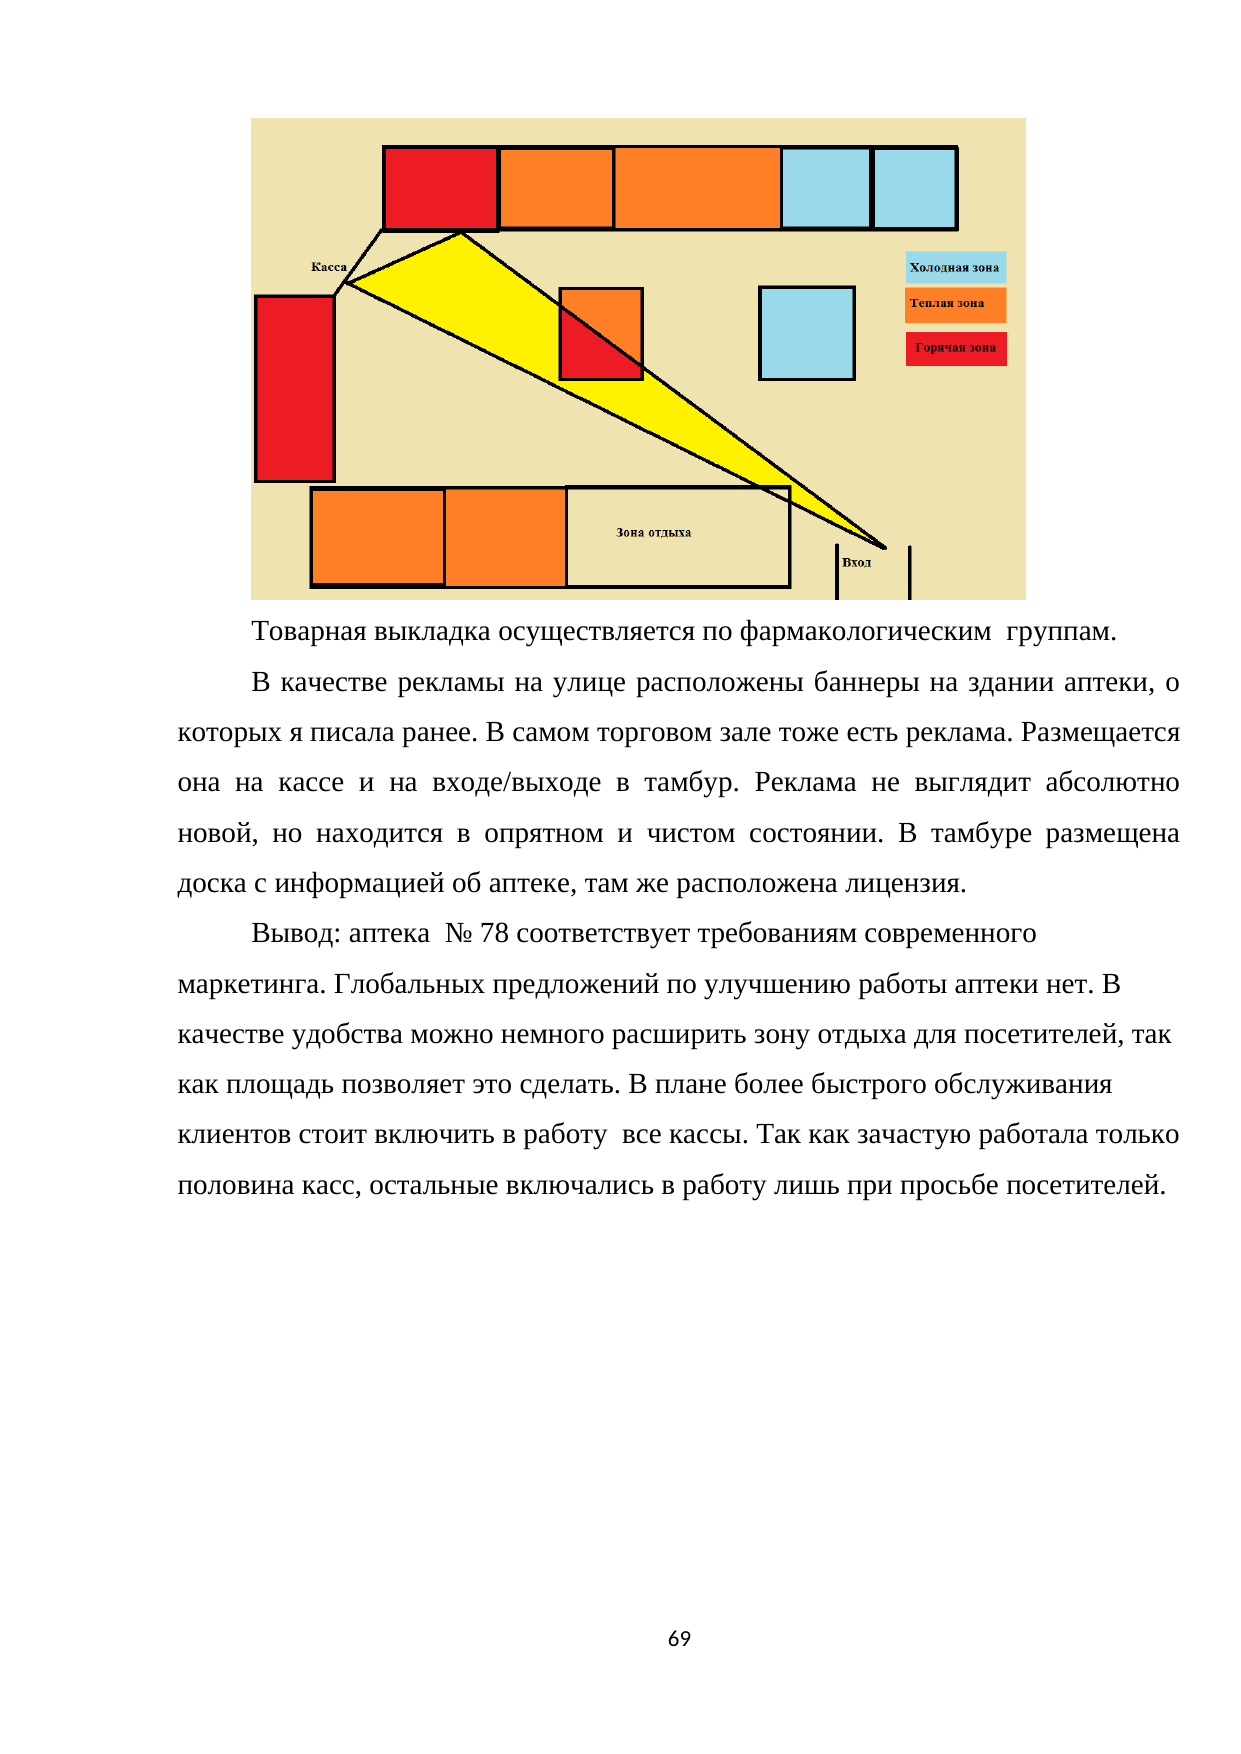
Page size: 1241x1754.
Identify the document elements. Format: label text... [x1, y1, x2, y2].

text Товарная выкладка осуществляется по фармакологическим группам. [177, 613, 1181, 647]
text В качестве рекламы на улице расположены баннеры на здании аптеки, о которых я писала ранее. В самом торговом зале тоже есть реклама. Размещается она на кассе и на входе/выходе в тамбур. Реклама не выглядит абсолютно новой, но находится в опрятном и чистом состоянии. В тамбуре размещена доска с информацией об аптеке, там же расположена лицензия. [177, 664, 1181, 899]
picture [251, 118, 1027, 600]
text Вывод: аптека № 78 соответствует требованиям современного маркетинга. Глобальных предложений по улучшению работы аптеки нет. В качестве удобства можно немного расширить зону отдыха для посетителей, так как площадь позволяет это сделать. В плане более быстрого обслуживания клиентов стоит включить в работу все кассы. Так как зачастую работала только половина касс, остальные включались в работу лишь при просьбе посетителей. [177, 915, 1181, 1201]
